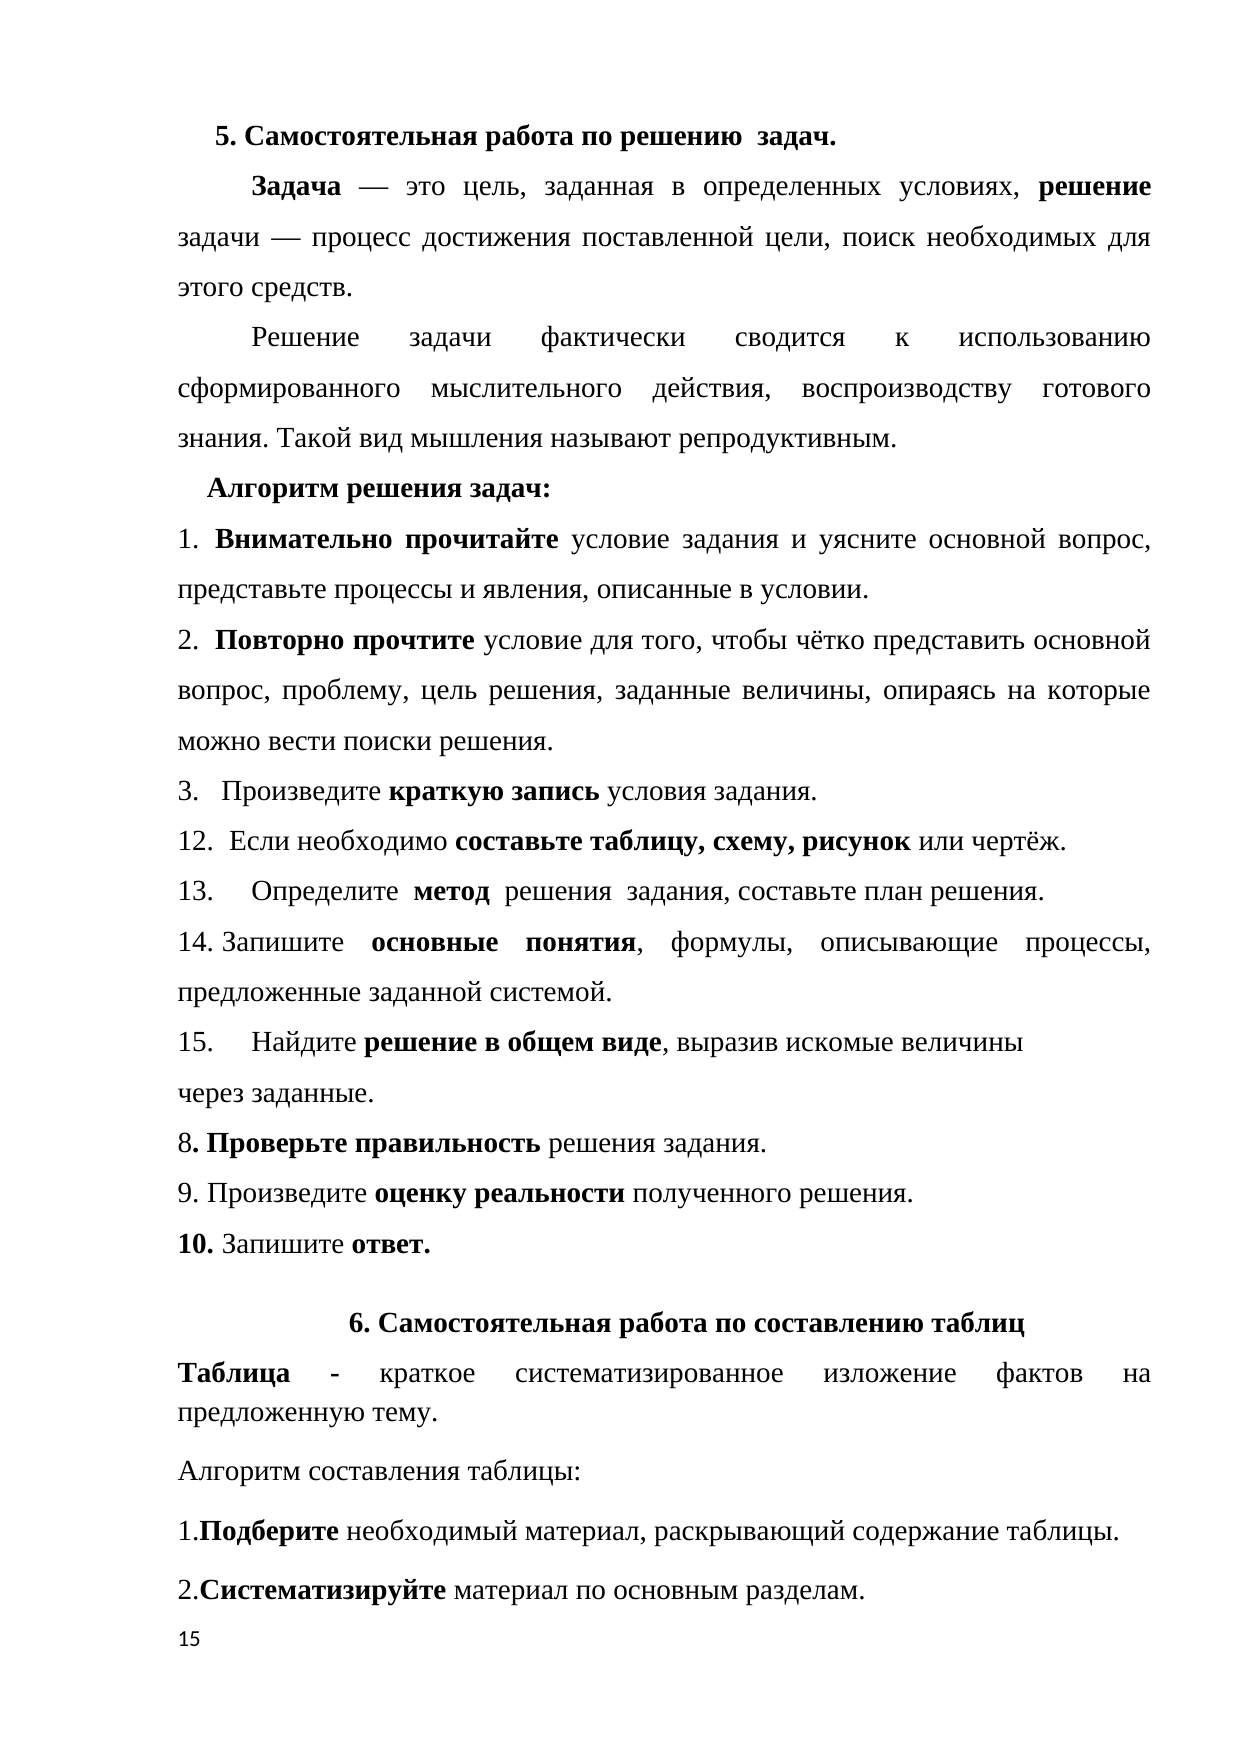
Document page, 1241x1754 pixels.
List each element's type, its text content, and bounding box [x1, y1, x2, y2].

list Запишите основные понятия, формулы, описывающие процессы, предложенные заданной системой. [177, 924, 1152, 1008]
list Определите метод решения задания, составьте план решения. [177, 873, 1152, 907]
text 5. Самостоятельная работа по решению задач. [215, 118, 1152, 152]
list Запишите ответ. [177, 1226, 1152, 1259]
text 8. Проверьте правильность решения задания. [177, 1125, 1152, 1159]
list Внимательно прочитайте условие задания и уясните основной вопрос, представьте процессы и явления, описанные в условии. [177, 521, 1152, 605]
text Таблица - краткое систематизированное изложение фактов на предложенную тему. [177, 1356, 1152, 1428]
text 1.Подберите необходимый материал, раскрывающий содержание таблицы. [177, 1513, 1152, 1546]
text Алгоритм решения задач: [207, 470, 1152, 504]
text 6. Самостоятельная работа по составлению таблиц [222, 1305, 1152, 1339]
text Решение задачи фактически сводится к использованию сформированного мыслительного действия, воспроизводству готового знания. Такой вид мышления называют репродуктивным. [177, 319, 1152, 453]
text Алгоритм составления таблицы: [177, 1453, 1152, 1487]
text 3. Произведите краткую запись условия задания. [177, 773, 1152, 806]
list Повторно прочтите условие для того, чтобы чётко представить основной вопрос, проблему, цель решения, заданные величины, опираясь на которые можно вести поиски решения. [177, 622, 1152, 756]
text Задача — это цель, заданная в определенных условиях, решение задачи — процесс достижения поставленной цели, поиск необходимых для этого средств. [177, 168, 1152, 303]
text через заданные. [177, 1075, 1152, 1108]
list Если необходимо составьте таблицу, схему, рисунок или чертёж. [177, 823, 1152, 857]
list Произведите оценку реальности полученного решения. [177, 1175, 1152, 1209]
text 2.Систематизируйте материал по основным разделам. [177, 1572, 1152, 1606]
list Найдите решение в общем виде, выразив искомые величины [177, 1024, 1152, 1058]
